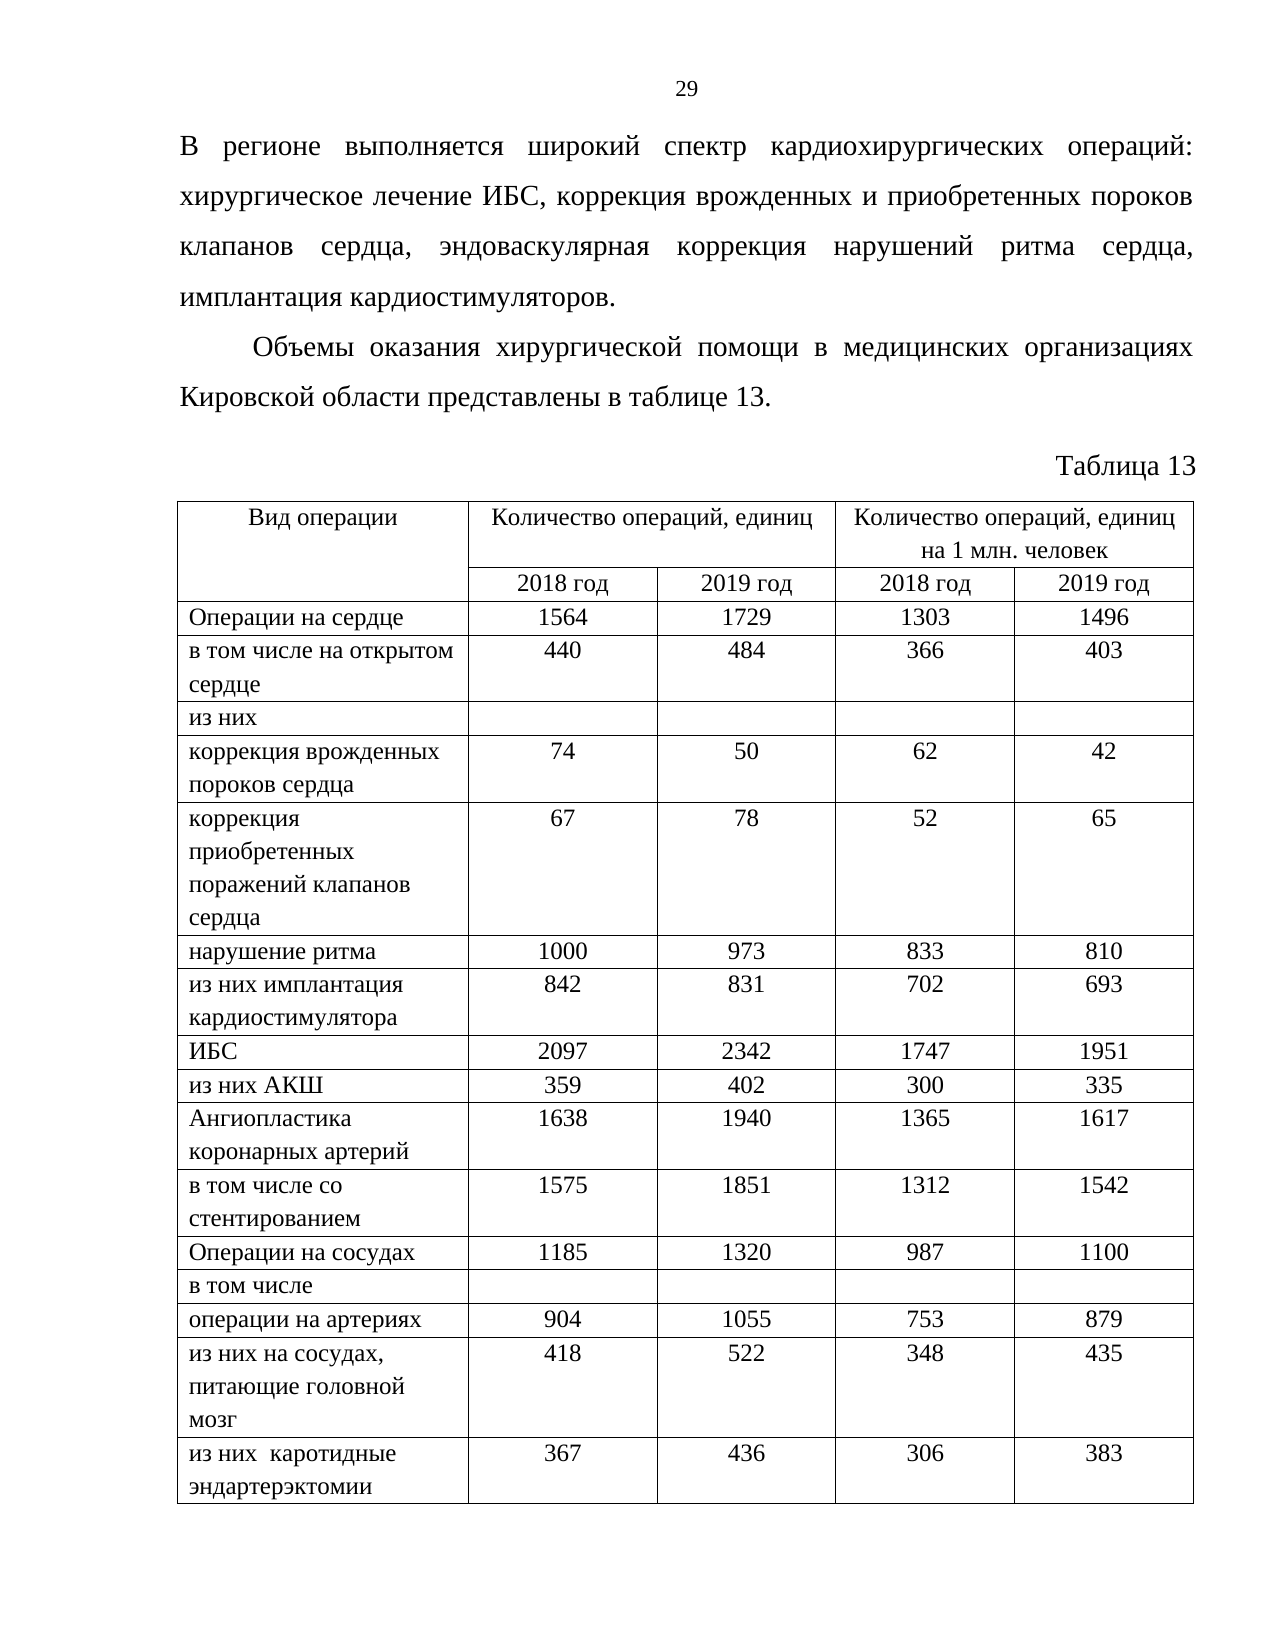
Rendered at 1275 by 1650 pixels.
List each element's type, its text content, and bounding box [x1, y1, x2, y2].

table_cell 1055 [658, 1304, 835, 1337]
table_cell 1851 [658, 1170, 835, 1236]
table_cell 1564 [469, 602, 657, 634]
table_cell в том числе на открытом сердце [178, 636, 468, 701]
table_cell 1303 [836, 602, 1014, 634]
table_cell 359 [469, 1070, 657, 1102]
table_cell 300 [836, 1070, 1014, 1102]
text Объемы оказания хирургической помощи в медицинских организациях Кировской области представлены в таблице 13. [179, 329, 1194, 413]
table_cell 383 [1015, 1438, 1193, 1503]
table_cell 78 [658, 803, 835, 935]
table_cell коррекция приобретенных поражений клапанов сердца [178, 803, 468, 935]
table_cell 74 [469, 736, 657, 802]
table_cell 2018 год [469, 568, 657, 601]
table_cell 1617 [1015, 1103, 1193, 1169]
table_cell 1185 [469, 1237, 657, 1269]
table_cell 306 [836, 1438, 1014, 1503]
table_cell 2097 [469, 1036, 657, 1069]
table_cell [469, 1270, 657, 1303]
table_cell 348 [836, 1338, 1014, 1437]
table_cell 1312 [836, 1170, 1014, 1236]
table_cell 753 [836, 1304, 1014, 1337]
table_cell [1015, 702, 1193, 735]
table_cell [836, 702, 1014, 735]
table_cell 693 [1015, 969, 1193, 1035]
table_cell из них каротидные эндартерэктомии [178, 1438, 468, 1503]
table_cell операции на артериях [178, 1304, 468, 1337]
table_cell из них АКШ [178, 1070, 468, 1102]
table_cell 1000 [469, 936, 657, 968]
table_cell [658, 1270, 835, 1303]
text Таблица 13 [177, 448, 1196, 482]
table_cell [1015, 1270, 1193, 1303]
table_cell 1542 [1015, 1170, 1193, 1236]
table_cell Операции на сосудах [178, 1237, 468, 1269]
table_cell 418 [469, 1338, 657, 1437]
table_cell из них имплантация кардиостимулятора [178, 969, 468, 1035]
table_cell 42 [1015, 736, 1193, 802]
table_cell [836, 1270, 1014, 1303]
table_cell 50 [658, 736, 835, 802]
table_cell ИБС [178, 1036, 468, 1069]
table_cell [469, 702, 657, 735]
table_cell 833 [836, 936, 1014, 968]
table_cell 1100 [1015, 1237, 1193, 1269]
table_cell 1747 [836, 1036, 1014, 1069]
table_cell 440 [469, 636, 657, 701]
table_cell 67 [469, 803, 657, 935]
table_header Вид операции [178, 502, 468, 601]
table_cell 2019 год [1015, 568, 1193, 601]
table_cell в том числе [178, 1270, 468, 1303]
table_cell Операции на сердце [178, 602, 468, 634]
table_cell 973 [658, 936, 835, 968]
table_cell Ангиопластика коронарных артерий [178, 1103, 468, 1169]
table_cell 1496 [1015, 602, 1193, 634]
table_cell 904 [469, 1304, 657, 1337]
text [179, 128, 1194, 312]
table_cell 366 [836, 636, 1014, 701]
table_cell 702 [836, 969, 1014, 1035]
table_cell 522 [658, 1338, 835, 1437]
table_cell 831 [658, 969, 835, 1035]
table_cell 335 [1015, 1070, 1193, 1102]
table_cell 1575 [469, 1170, 657, 1236]
table_cell из них на сосудах, питающие головной мозг [178, 1338, 468, 1437]
table_cell 2018 год [836, 568, 1014, 601]
table_cell коррекция врожденных пороков сердца [178, 736, 468, 802]
table_header Количество операций, единиц [469, 502, 835, 567]
table_cell 402 [658, 1070, 835, 1102]
table_cell нарушение ритма [178, 936, 468, 968]
table_cell 1638 [469, 1103, 657, 1169]
table_cell 1365 [836, 1103, 1014, 1169]
table_cell 484 [658, 636, 835, 701]
table_cell 1951 [1015, 1036, 1193, 1069]
table_cell 403 [1015, 636, 1193, 701]
table_cell в том числе со стентированием [178, 1170, 468, 1236]
table_cell 435 [1015, 1338, 1193, 1437]
table_cell 1320 [658, 1237, 835, 1269]
table_cell 62 [836, 736, 1014, 802]
table_cell 1940 [658, 1103, 835, 1169]
table_cell 842 [469, 969, 657, 1035]
table_cell 2019 год [658, 568, 835, 601]
table_cell 987 [836, 1237, 1014, 1269]
table_cell 810 [1015, 936, 1193, 968]
table_cell 367 [469, 1438, 657, 1503]
table_cell 52 [836, 803, 1014, 935]
table_cell 436 [658, 1438, 835, 1503]
table_cell 65 [1015, 803, 1193, 935]
table_cell 2342 [658, 1036, 835, 1069]
table_cell 1729 [658, 602, 835, 634]
table_header Количество операций, единиц на 1 млн. человек [836, 502, 1193, 567]
table_cell 879 [1015, 1304, 1193, 1337]
table_cell из них [178, 702, 468, 735]
table_cell [658, 702, 835, 735]
